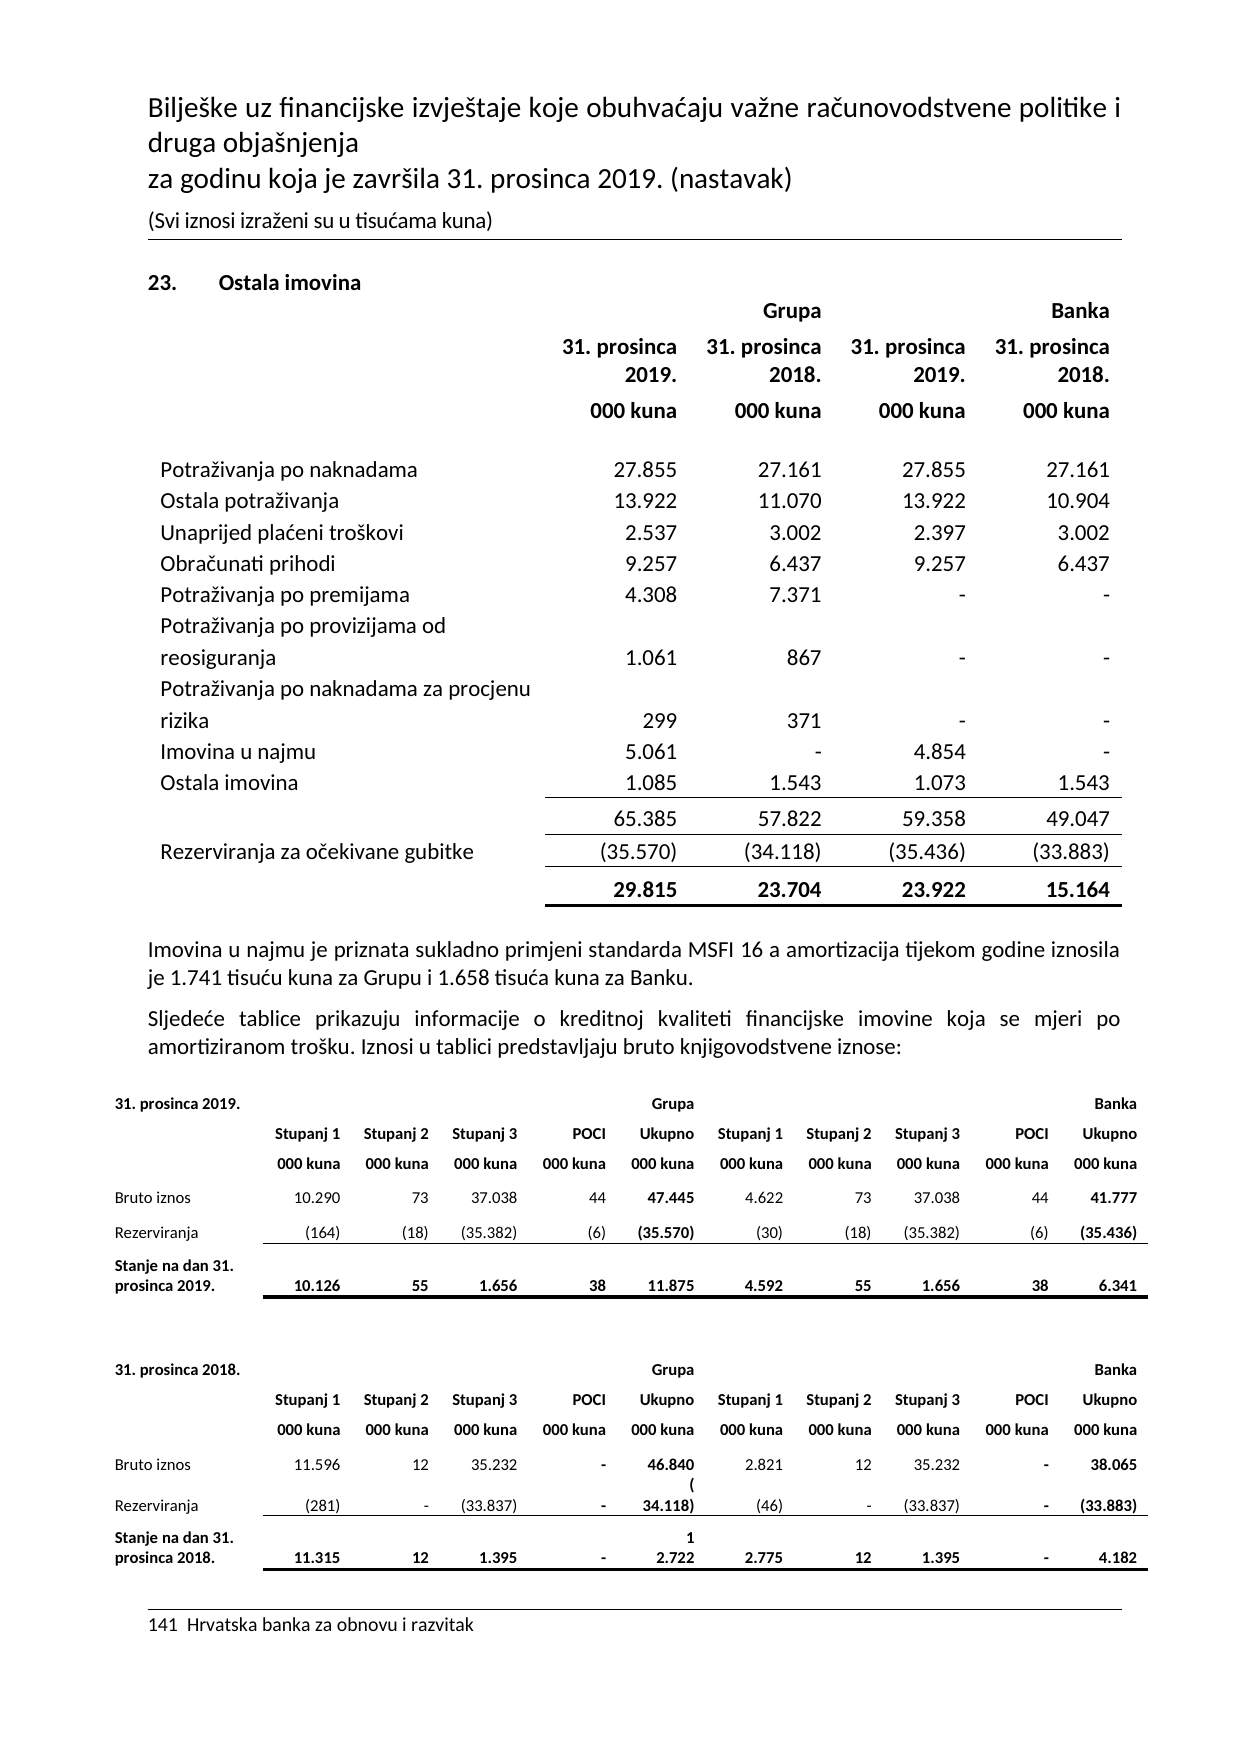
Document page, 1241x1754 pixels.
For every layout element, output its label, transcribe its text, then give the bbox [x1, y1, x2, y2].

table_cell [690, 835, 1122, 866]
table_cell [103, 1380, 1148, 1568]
text 23. Ostala imovina [148, 268, 1122, 296]
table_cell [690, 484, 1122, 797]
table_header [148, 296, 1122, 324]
text Sljedeće tablice prikazuju informacije o kreditnoj kvaliteti financijske imovine koja se mjeri po amortiziranom trošku. Iznosi u tablici predstavljaju bruto knjigovodstvene iznose: [148, 1004, 1122, 1060]
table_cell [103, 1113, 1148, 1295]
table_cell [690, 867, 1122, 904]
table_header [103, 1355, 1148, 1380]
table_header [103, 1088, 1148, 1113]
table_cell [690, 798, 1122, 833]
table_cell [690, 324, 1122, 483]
text Imovina u najmu je priznata sukladno primjeni standarda MSFI 16 a amortizacija tijekom godine iznosila je 1.741 tisuću kuna za Grupu i 1.658 tisuća kuna za Banku. [148, 935, 1122, 991]
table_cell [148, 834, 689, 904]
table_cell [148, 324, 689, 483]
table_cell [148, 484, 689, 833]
